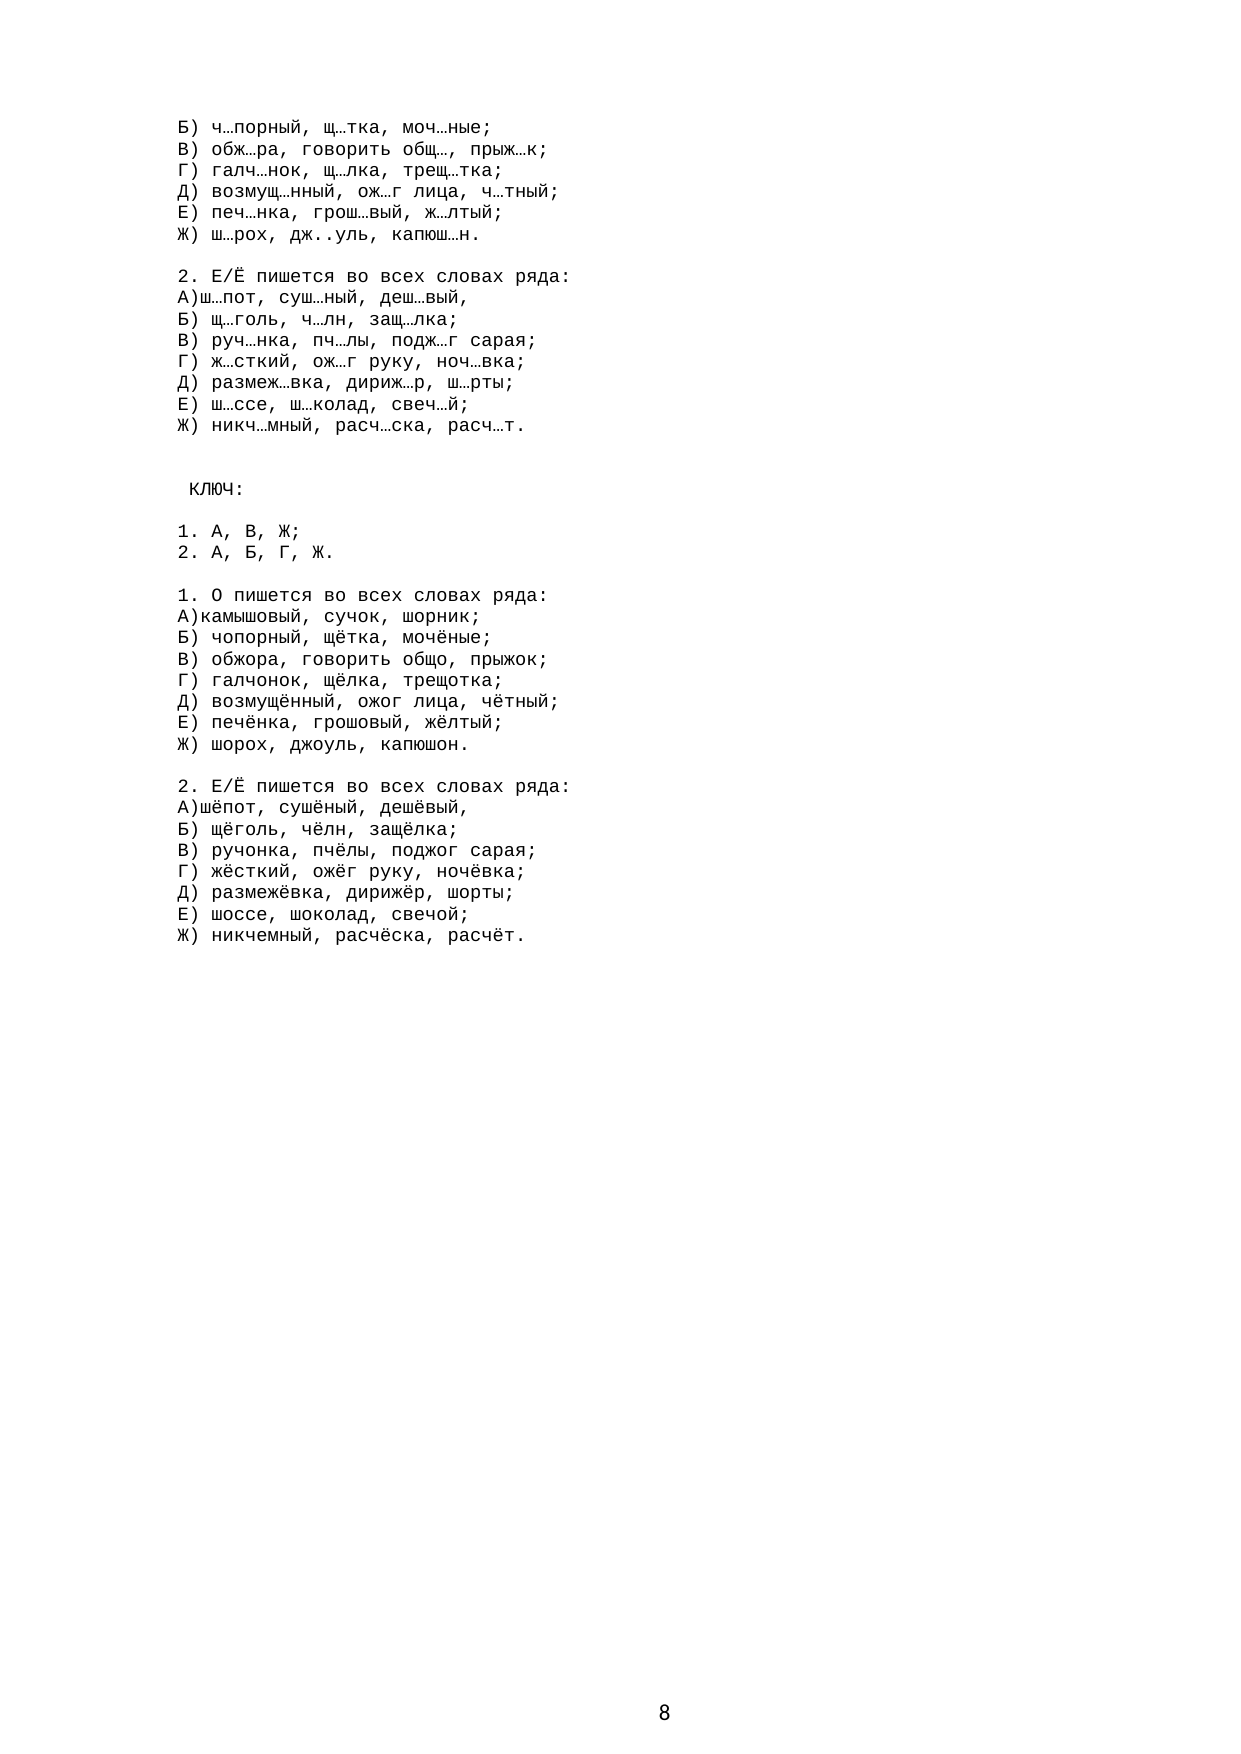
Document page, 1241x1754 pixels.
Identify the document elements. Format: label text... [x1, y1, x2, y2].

text Г) галч…нок, щ…лка, трещ…тка; [177, 161, 1152, 182]
text В) руч…нка, пч…лы, подж…г сарая; [177, 331, 1152, 352]
text Б) чопорный, щётка, мочёные; [177, 628, 1152, 649]
text 2. А, Б, Г, Ж. [177, 543, 1152, 564]
text Е) печ…нка, грош…вый, ж…лтый; [177, 203, 1152, 224]
text В) обжора, говорить общо, прыжок; [177, 649, 1152, 671]
text Д) размеж…вка, дириж…р, ш…рты; [177, 373, 1152, 394]
text А)ш…пот, суш…ный, деш…вый, [177, 288, 1152, 309]
text Б) ч…порный, щ…тка, моч…ные; [177, 118, 1152, 139]
text Г) жёсткий, ожёг руку, ночёвка; [177, 862, 1152, 883]
text В) обж…ра, говорить общ…, прыж…к; [177, 139, 1152, 161]
text Е) ш…ссе, ш…колад, свеч…й; [177, 394, 1152, 416]
text Д) возмущённый, ожог лица, чётный; [177, 692, 1152, 713]
text Д) возмущ…нный, ож…г лица, ч…тный; [177, 182, 1152, 203]
text 1. О пишется во всех словах ряда: [177, 586, 1152, 607]
text Е) шоссе, шоколад, свечой; [177, 904, 1152, 926]
text Б) щёголь, чёлн, защёлка; [177, 819, 1152, 841]
text Ж) шорох, джоуль, капюшон. [177, 734, 1152, 756]
text Е) печёнка, грошовый, жёлтый; [177, 713, 1152, 734]
text 2. Е/Ё пишется во всех словах ряда: [177, 267, 1152, 288]
text Б) щ…голь, ч…лн, защ…лка; [177, 309, 1152, 331]
text Д) размежёвка, дирижёр, шорты; [177, 883, 1152, 904]
text 1. А, В, Ж; [177, 522, 1152, 543]
text КЛЮЧ: [177, 479, 1152, 501]
text Г) ж…сткий, ож…г руку, ноч…вка; [177, 352, 1152, 373]
text Ж) ш…рох, дж..уль, капюш…н. [177, 224, 1152, 246]
text 2. Е/Ё пишется во всех словах ряда: [177, 777, 1152, 798]
text Ж) никч…мный, расч…ска, расч…т. [177, 416, 1152, 437]
text А)камышовый, сучок, шорник; [177, 607, 1152, 628]
text Г) галчонок, щёлка, трещотка; [177, 671, 1152, 692]
text А)шёпот, сушёный, дешёвый, [177, 798, 1152, 819]
text Ж) никчемный, расчёска, расчёт. [177, 926, 1152, 947]
text В) ручонка, пчёлы, поджог сарая; [177, 841, 1152, 862]
